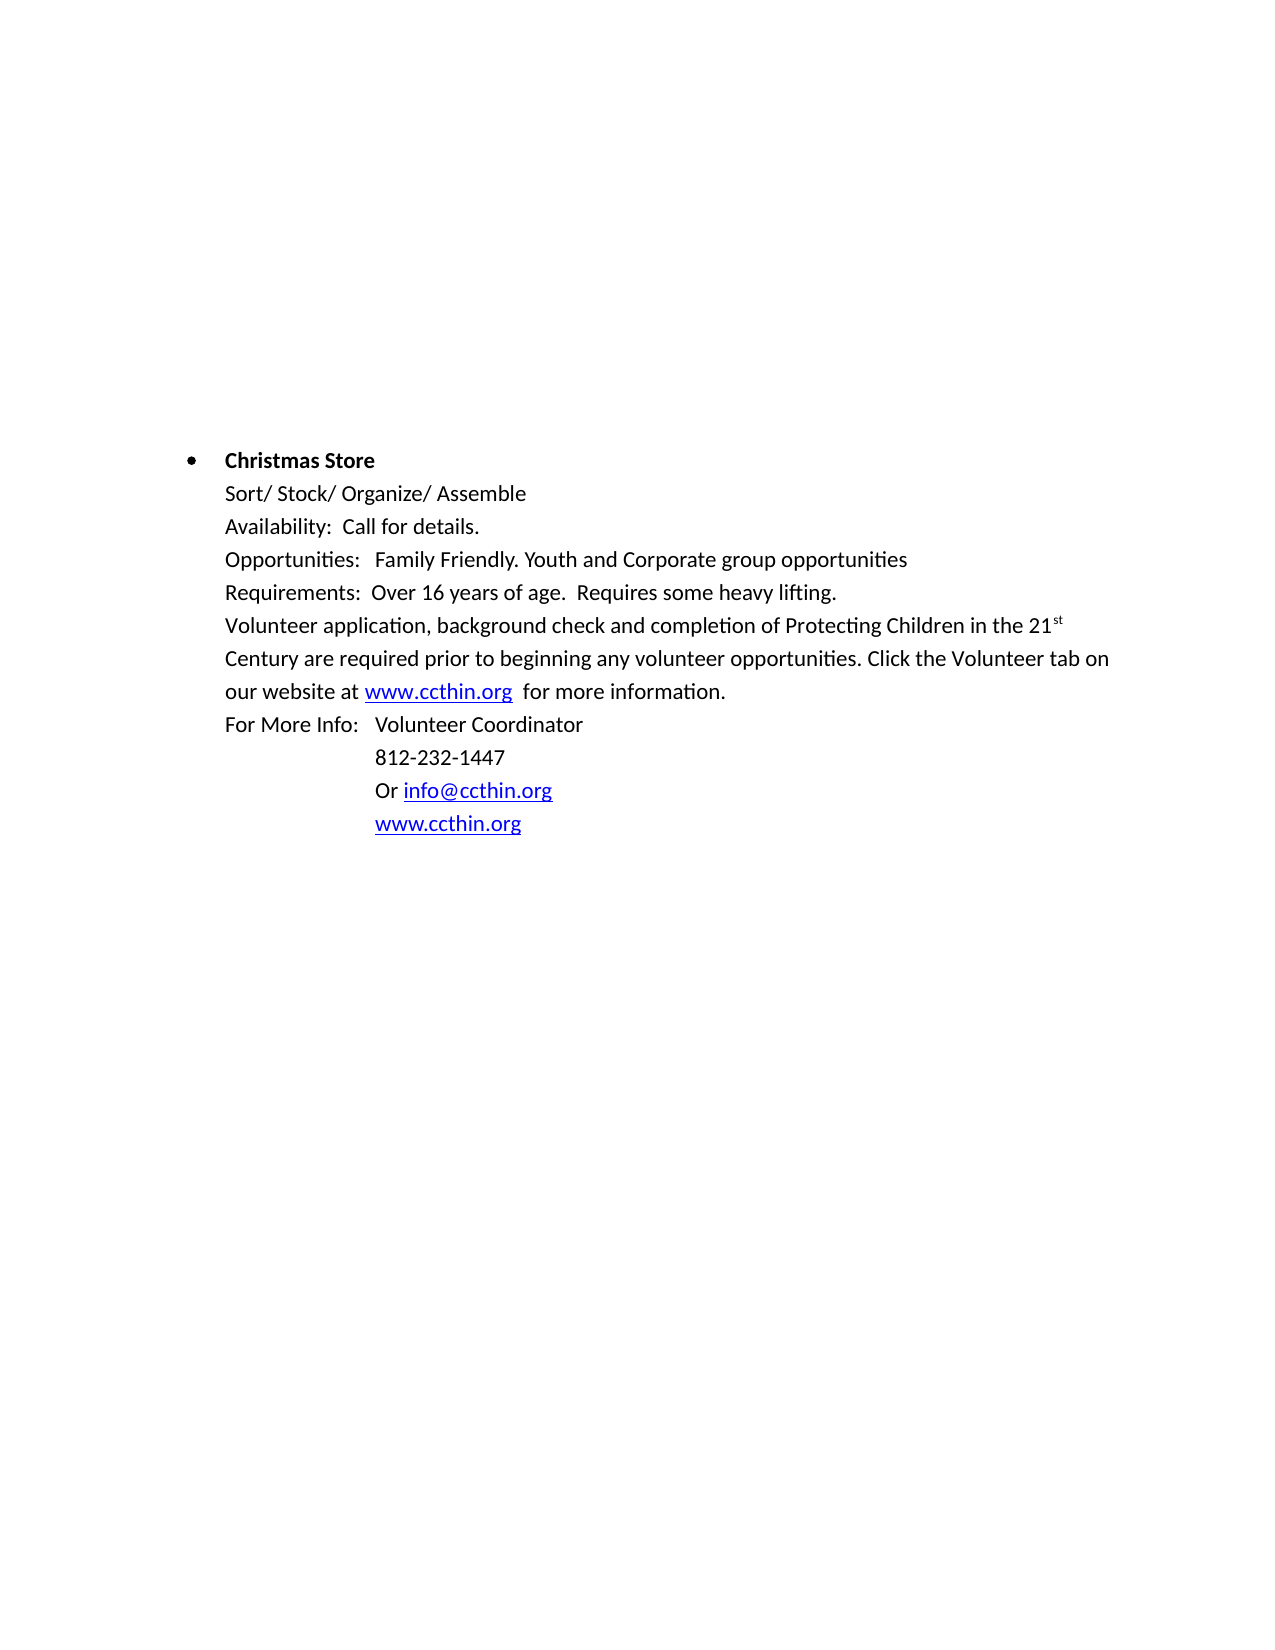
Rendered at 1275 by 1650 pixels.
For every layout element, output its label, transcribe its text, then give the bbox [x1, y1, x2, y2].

list Volunteer application, background check and completion of Protecting Children in the 21st Century are required prior to beginning any volunteer opportunities. Click the Volunteer tab on our website at www.ccthin.org for more information. [225, 611, 1125, 706]
list Opportunities: Family Friendly. Youth and Corporate group opportunities [225, 545, 1125, 573]
list Sort/ Stock/ Organize/ Assemble [225, 479, 1125, 507]
list Christmas Store [187, 446, 1125, 474]
list Availability: Call for details. [225, 512, 1125, 540]
list 812-232-1447 [225, 743, 1125, 772]
list For More Info: Volunteer Coordinator [225, 711, 1125, 738]
list www.ccthin.org [225, 809, 1125, 838]
list Requirements: Over 16 years of age. Requires some heavy lifting. [225, 578, 1125, 606]
list Or info@ccthin.org [225, 777, 1125, 804]
